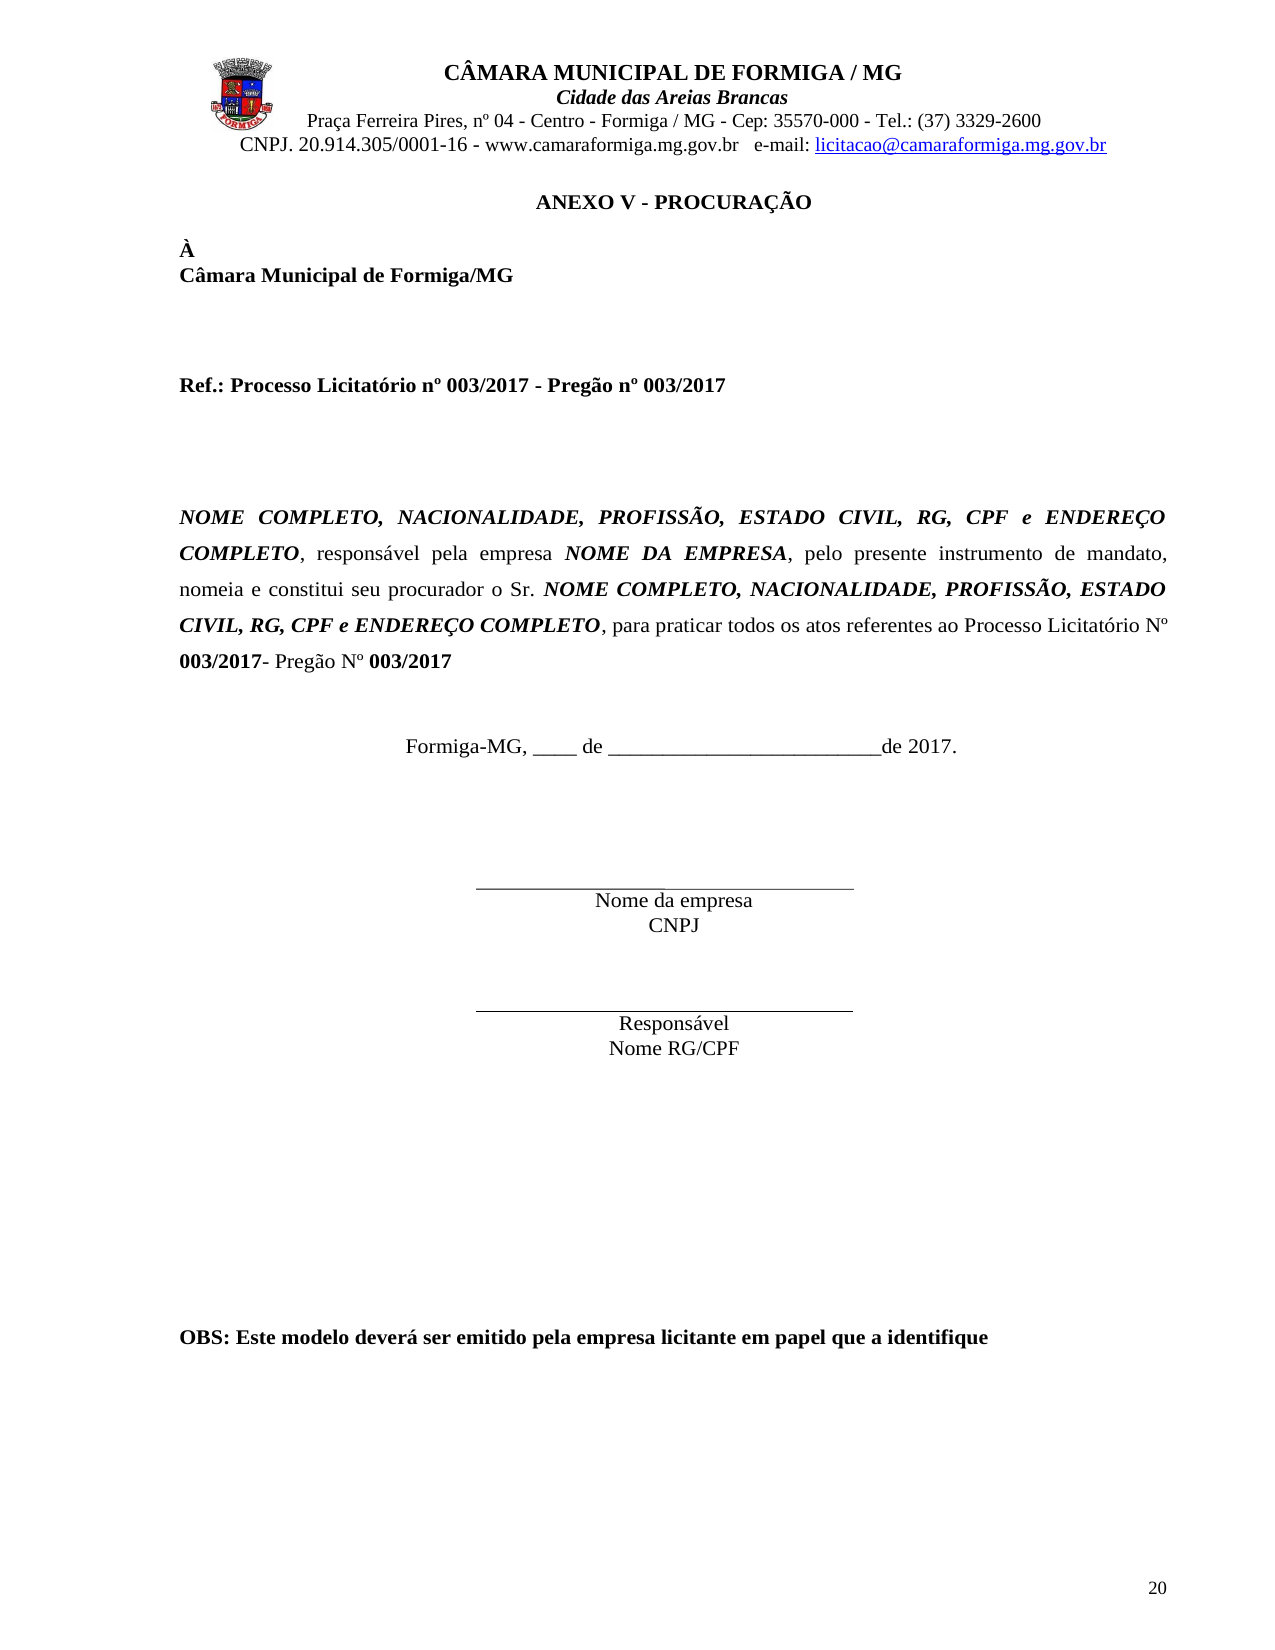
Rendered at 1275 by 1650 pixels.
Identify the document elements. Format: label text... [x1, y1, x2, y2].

text NOME COMPLETO, NACIONALIDADE, PROFISSÃO, ESTADO CIVIL, RG, CPF e ENDEREÇO COMPLETO, responsável pela empresa NOME DA EMPRESA, pelo presente instrumento de mandato, nomeia e constitui seu procurador o Sr. NOME COMPLETO, NACIONALIDADE, PROFISSÃO, ESTADO CIVIL, RG, CPF e ENDEREÇO COMPLETO, para praticar todos os atos referentes ao Processo Licitatório Nº 003/2017- Pregão Nº 003/2017 [179, 505, 1168, 673]
text À [179, 238, 1168, 262]
text Nome da empresa [179, 879, 1168, 912]
text Responsável [179, 1009, 1168, 1035]
text Câmara Municipal de Formiga/MG [179, 263, 1168, 287]
text Formiga-MG, ____ de _________________________de 2017. [194, 734, 1168, 758]
picture [211, 57, 274, 131]
text CNPJ [179, 913, 1168, 937]
text OBS: Este modelo deverá ser emitido pela empresa licitante em papel que a identifique [179, 1325, 1168, 1349]
text ANEXO V - PROCURAÇÃO [179, 190, 1168, 214]
text Nome RG/CPF [179, 1036, 1168, 1060]
text Ref.: Processo Licitatório nº 003/2017 - Pregão nº 003/2017 [179, 372, 1168, 397]
